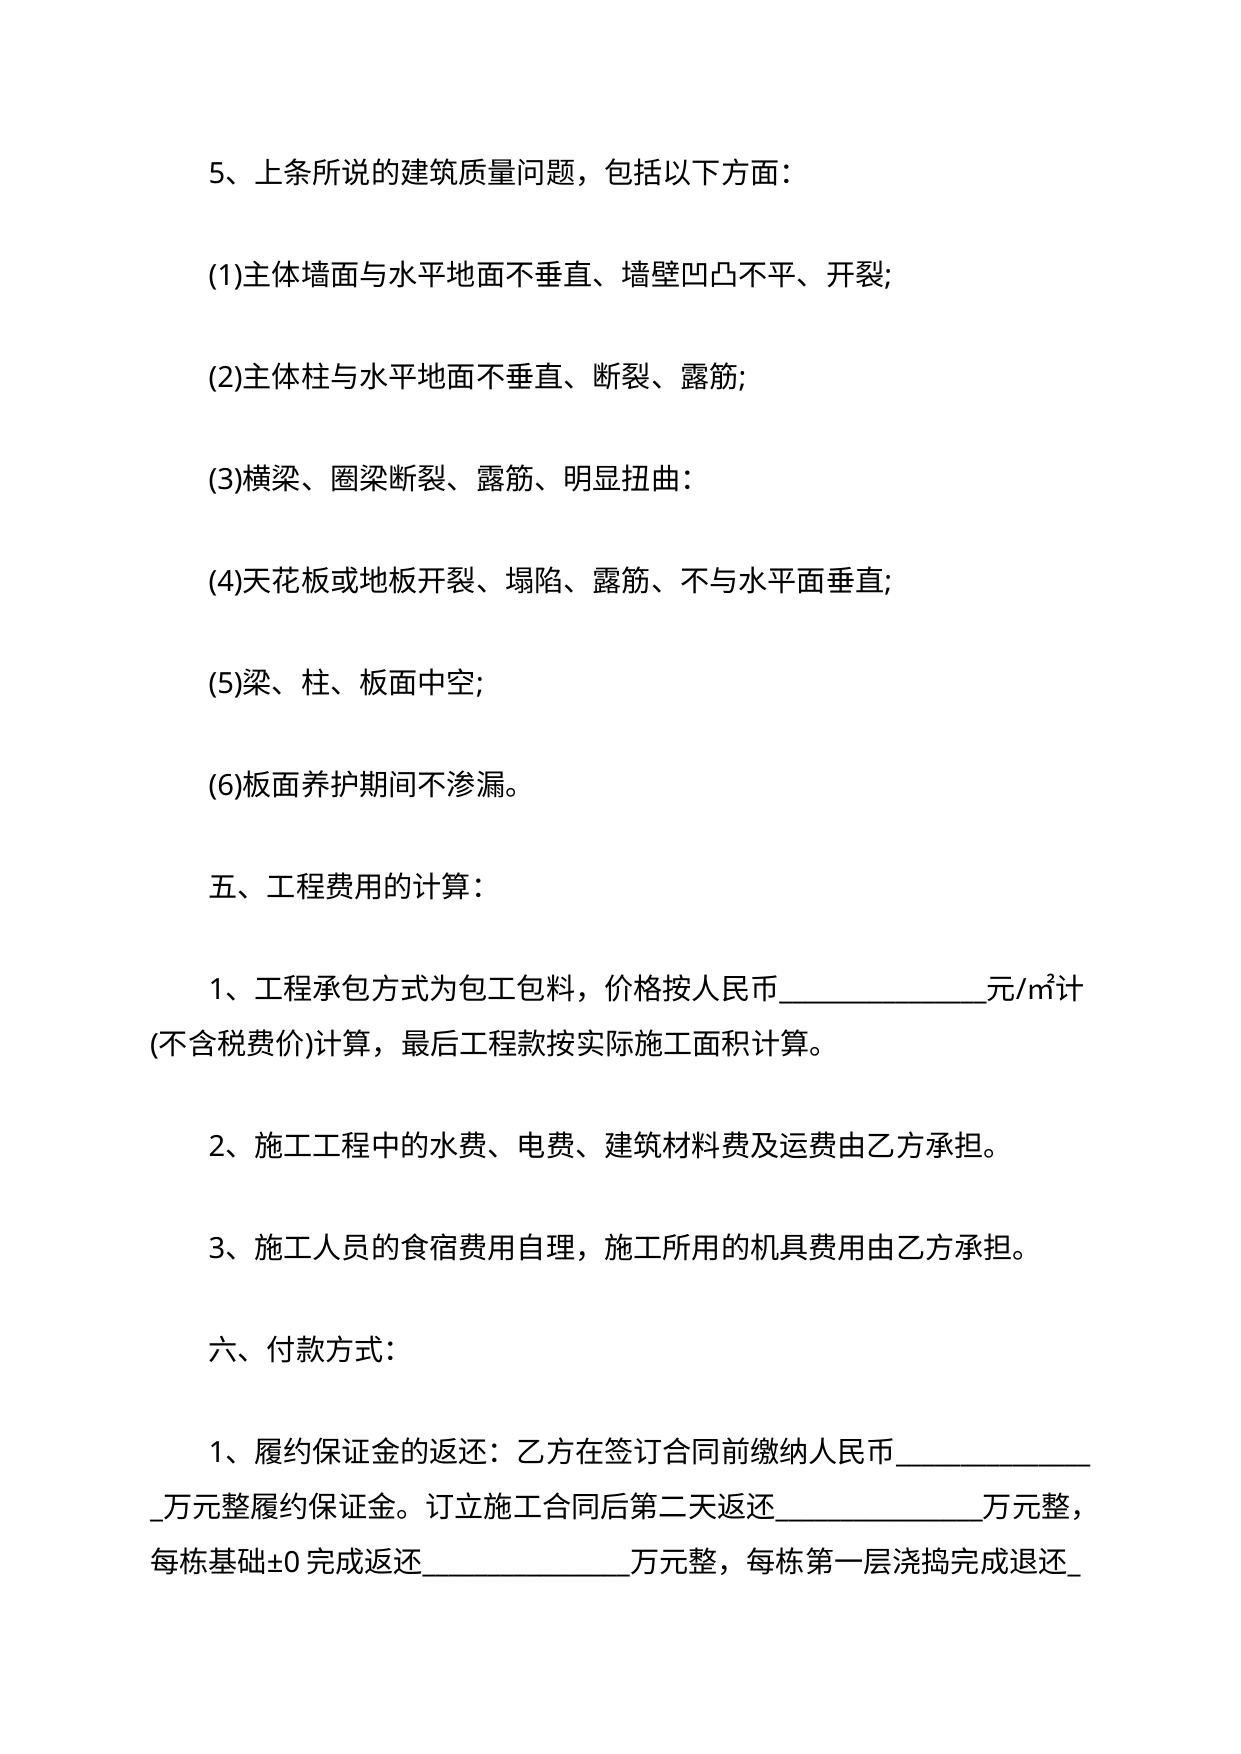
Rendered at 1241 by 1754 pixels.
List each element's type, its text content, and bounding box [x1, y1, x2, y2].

text (6)板面养护期间不渗漏。 [150, 762, 1090, 804]
text (4)天花板或地板开裂、塌陷、露筋、不与水平面垂直; [150, 558, 1090, 600]
text 五、工程费用的计算： [150, 864, 1090, 906]
text 5、上条所说的建筑质量问题，包括以下方面： [150, 150, 1090, 192]
text 六、付款方式： [150, 1327, 1090, 1369]
text (5)梁、柱、板面中空; [150, 660, 1090, 702]
text 1、工程承包方式为包工包料，价格按人民币________________元/㎡计(不含税费价)计算，最后工程款按实际施工面积计算。 [150, 966, 1090, 1063]
text (3)横梁、圈梁断裂、露筋、明显扭曲： [150, 456, 1090, 498]
text (2)主体柱与水平地面不垂直、断裂、露筋; [150, 354, 1090, 396]
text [150, 1428, 1090, 1581]
text 3、施工人员的食宿费用自理，施工所用的机具费用由乙方承担。 [150, 1224, 1090, 1267]
text (1)主体墙面与水平地面不垂直、墙壁凹凸不平、开裂; [150, 252, 1090, 294]
text 2、施工工程中的水费、电费、建筑材料费及运费由乙方承担。 [150, 1123, 1090, 1165]
